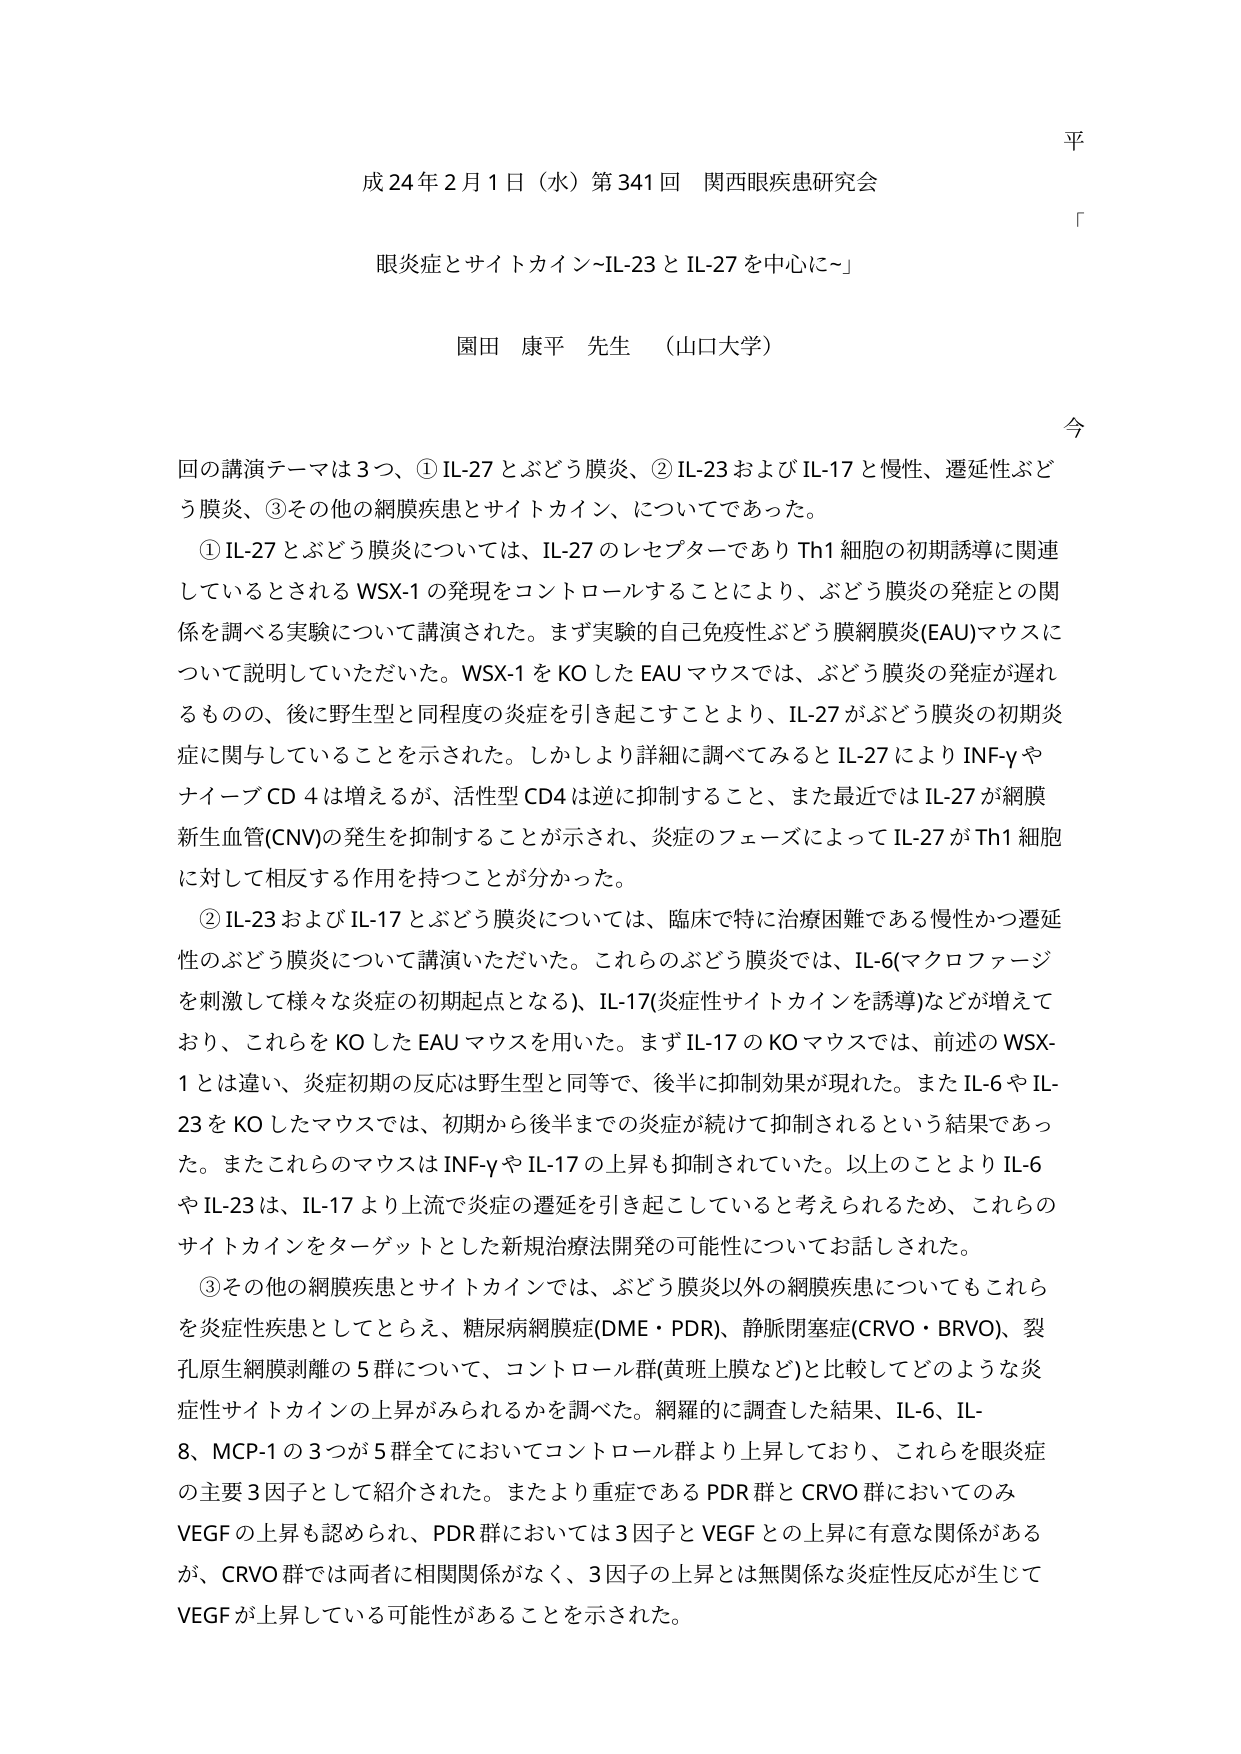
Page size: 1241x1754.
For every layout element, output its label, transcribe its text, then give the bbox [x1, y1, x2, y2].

text 「眼炎症とサイトカイン~IL-23とIL-27を中心に~」 [177, 201, 1063, 283]
text ①IL-27とぶどう膜炎については、IL-27のレセプターでありTh1細胞の初期誘導に関連しているとされるWSX-1の発現をコントロールすることにより、ぶどう膜炎の発症との関係を調べる実験について講演された。まず実験的自己免疫性ぶどう膜網膜炎(EAU)マウスについて説明していただいた。WSX-1をKOしたEAUマウスでは、ぶどう膜炎の発症が遅れるものの、後に野生型と同程度の炎症を引き起こすことより、IL-27がぶどう膜炎の初期炎症に関与していることを示された。しかしより詳細に調べてみるとIL-27によりINF-γやナイーブCD４は増えるが、活性型CD4は逆に抑制すること、また最近ではIL-27が網膜新生血管(CNV)の発生を抑制することが示され、炎症のフェーズによってIL-27がTh1細胞に対して相反する作用を持つことが分かった。 [177, 529, 1063, 897]
text 園田 康平 先生 （山口大学） [177, 283, 1063, 365]
text ②IL-23およびIL-17とぶどう膜炎については、臨床で特に治療困難である慢性かつ遷延性のぶどう膜炎について講演いただいた。これらのぶどう膜炎では、IL-6(マクロファージを刺激して様々な炎症の初期起点となる)、IL-17(炎症性サイトカインを誘導)などが増えており、これらをKOしたEAUマウスを用いた。まずIL-17のKOマウスでは、前述のWSX-1とは違い、炎症初期の反応は野生型と同等で、後半に抑制効果が現れた。またIL-6やIL-23をKOしたマウスでは、初期から後半までの炎症が続けて抑制されるという結果であった。またこれらのマウスはINF-γやIL-17の上昇も抑制されていた。以上のことよりIL-6やIL-23は、IL-17より上流で炎症の遷延を引き起こしていると考えられるため、これらのサイトカインをターゲットとした新規治療法開発の可能性についてお話しされた。 [177, 897, 1063, 1266]
text ③その他の網膜疾患とサイトカインでは、ぶどう膜炎以外の網膜疾患についてもこれらを炎症性疾患としてとらえ、糖尿病網膜症(DME・PDR)、静脈閉塞症(CRVO・BRVO)、裂孔原生網膜剥離の5群について、コントロール群(黄班上膜など)と比較してどのような炎症性サイトカインの上昇がみられるかを調べた。網羅的に調査した結果、IL-6、IL-8、MCP-1の3つが5群全てにおいてコントロール群より上昇しており、これらを眼炎症の主要3因子として紹介された。またより重症であるPDR群とCRVO群においてのみVEGFの上昇も認められ、PDR群においては3因子とVEGFとの上昇に有意な関係があるが、CRVO群では両者に相関関係がなく、3因子の上昇とは無関係な炎症性反応が生じてVEGFが上昇している可能性があることを示された。 [177, 1266, 1063, 1634]
text 今回の講演テーマは3つ、①IL-27とぶどう膜炎、②IL-23およびIL-17と慢性、遷延性ぶどう膜炎、③その他の網膜疾患とサイトカイン、についてであった。 [177, 406, 1063, 529]
text 平成24年2月1日（水）第341回 関西眼疾患研究会 [177, 119, 1063, 201]
